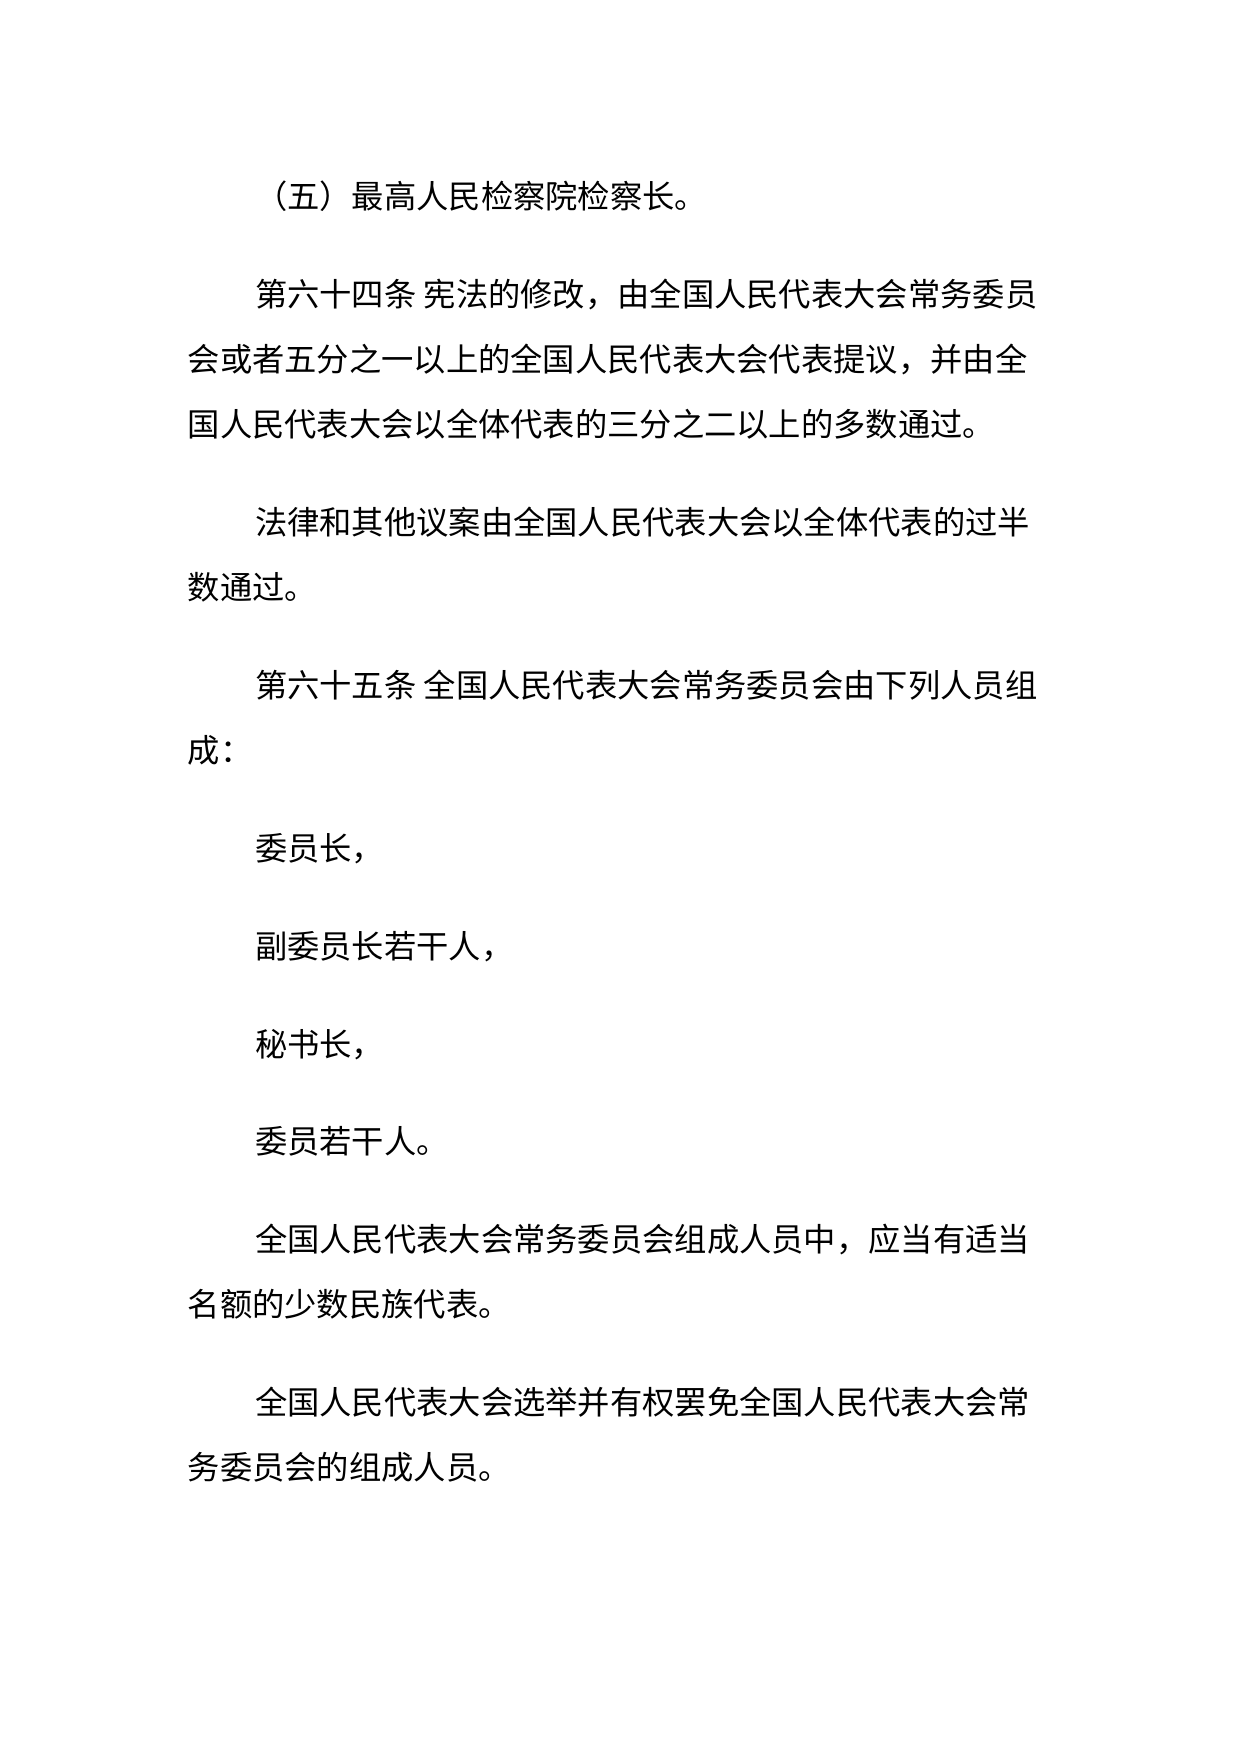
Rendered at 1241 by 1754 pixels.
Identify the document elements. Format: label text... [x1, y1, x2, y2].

text 第六十四条 宪法的修改，由全国人民代表大会常务委员会或者五分之一以上的全国人民代表大会代表提议，并由全国人民代表大会以全体代表的三分之二以上的多数通过。 [187, 260, 1053, 455]
text 秘书长， [187, 1009, 1053, 1074]
text 全国人民代表大会常务委员会组成人员中，应当有适当名额的少数民族代表。 [187, 1205, 1053, 1335]
text 第六十五条 全国人民代表大会常务委员会由下列人员组成： [187, 651, 1053, 781]
text 副委员长若干人， [187, 912, 1053, 977]
text 委员长， [187, 814, 1053, 879]
text 全国人民代表大会选举并有权罢免全国人民代表大会常务委员会的组成人员。 [187, 1368, 1053, 1498]
text 法律和其他议案由全国人民代表大会以全体代表的过半数通过。 [187, 488, 1053, 618]
text （五）最高人民检察院检察长。 [187, 162, 1053, 227]
text 委员若干人。 [187, 1107, 1053, 1172]
